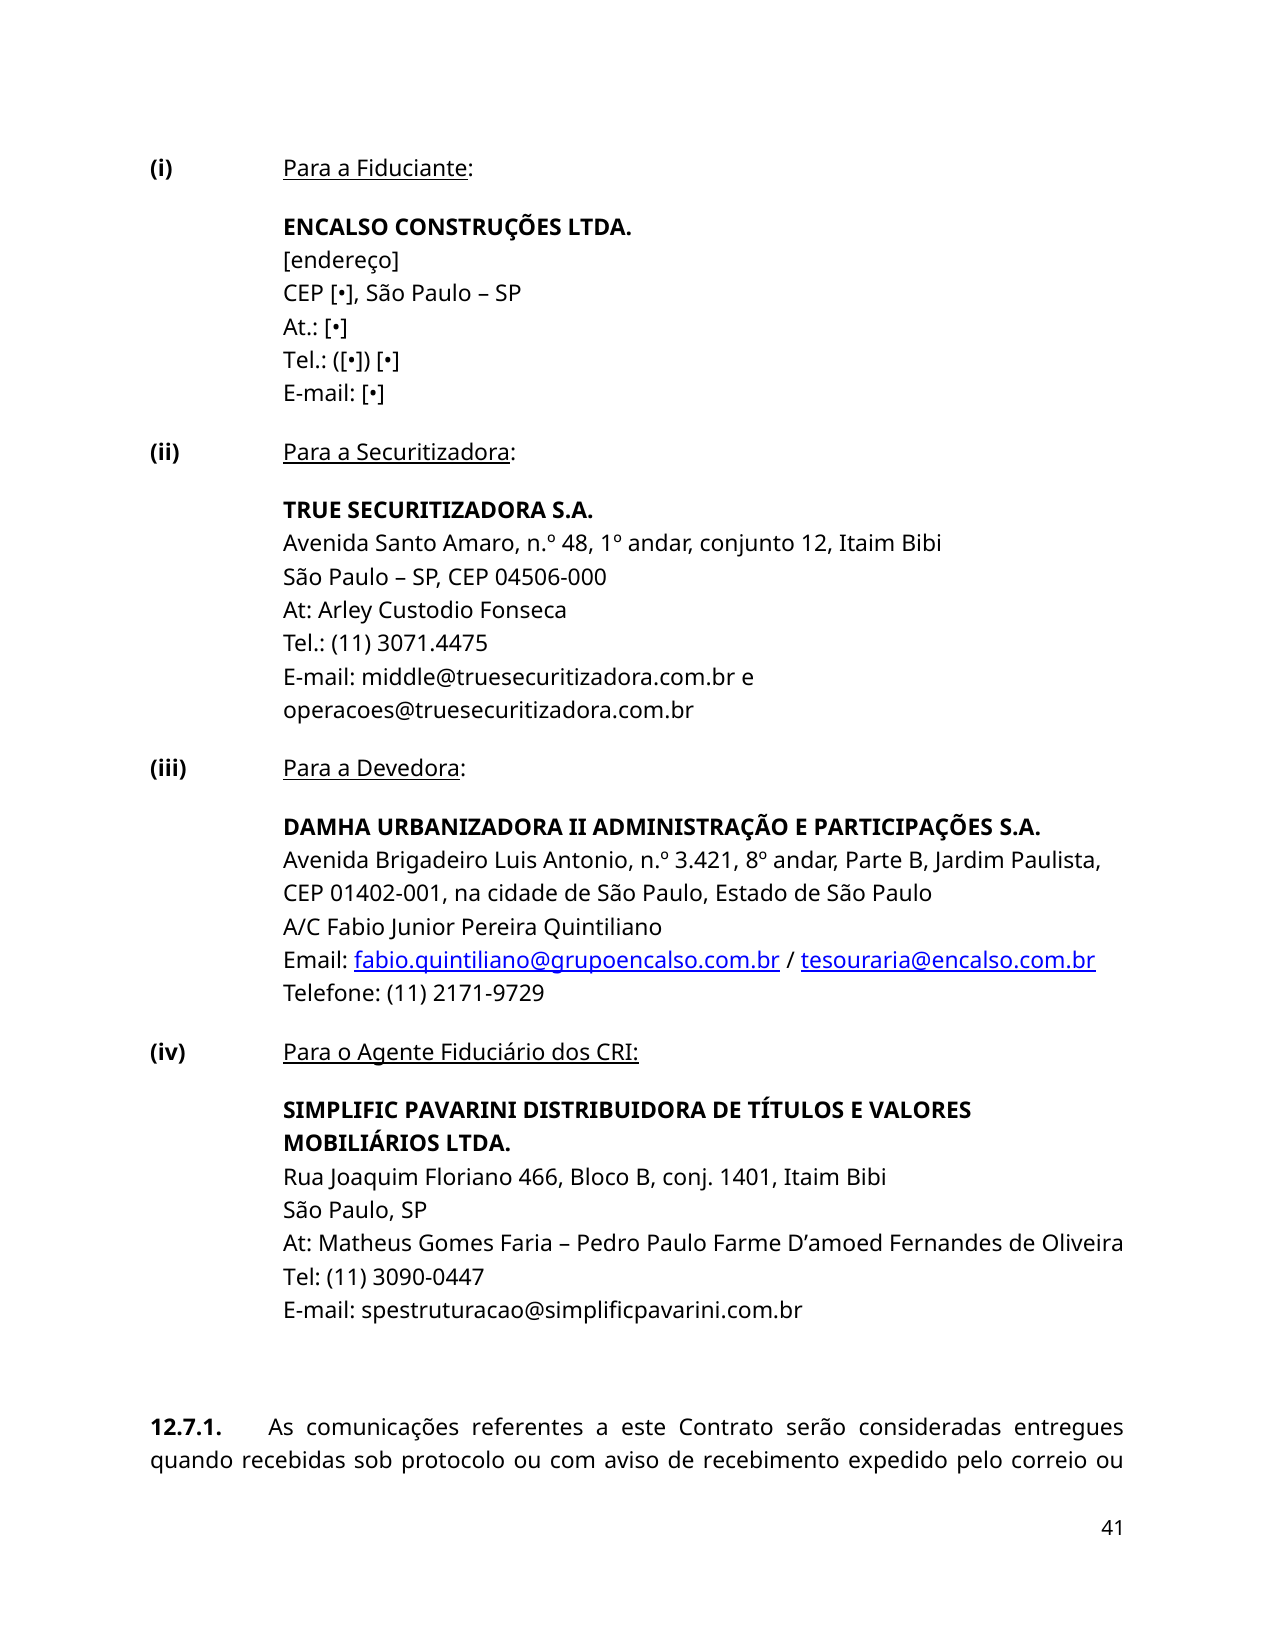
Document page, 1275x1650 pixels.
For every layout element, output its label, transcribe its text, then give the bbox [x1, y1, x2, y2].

list SIMPLIFIC PAVARINI DISTRIBUIDORA DE TÍTULOS E VALORES MOBILIÁRIOS LTDA. Rua Joaquim Floriano 466, Bloco B, conj. 1401, Itaim Bibi São Paulo, SP At: Matheus Gomes Faria – Pedro Paulo Farme D’amoed Fernandes de Oliveira Tel: (11) 3090-0447 E-mail: spestruturacao@simplificpavarini.com.br [283, 1092, 1125, 1325]
list TRUE SECURITIZADORA S.A. Avenida Santo Amaro, n.º 48, 1º andar, conjunto 12, Itaim Bibi São Paulo – SP, CEP 04506-000 At: Arley Custodio Fonseca Tel.: (11) 3071.4475 E-mail: middle@truesecuritizadora.com.br e operacoes@truesecuritizadora.com.br [283, 492, 1125, 725]
list Para a Devedora: [150, 750, 1125, 783]
list Para a Fiduciante: [150, 150, 1125, 183]
list Para o Agente Fiduciário dos CRI: [150, 1033, 1125, 1067]
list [150, 1408, 1125, 1475]
list DAMHA URBANIZADORA II ADMINISTRAÇÃO E PARTICIPAÇÕES S.A. Avenida Brigadeiro Luis Antonio, n.º 3.421, 8º andar, Parte B, Jardim Paulista, CEP 01402-001, na cidade de São Paulo, Estado de São Paulo A/C Fabio Junior Pereira Quintiliano Email: fabio.quintiliano@grupoencalso.com.br / tesouraria@encalso.com.br Telefone: (11) 2171-9729 [283, 808, 1125, 1008]
list ENCALSO CONSTRUÇÕES LTDA. [endereço] CEP [•], São Paulo – SP At.: [•] Tel.: ([•]) [•] E-mail: [•] [283, 208, 1125, 408]
list Para a Securitizadora: [150, 433, 1125, 467]
